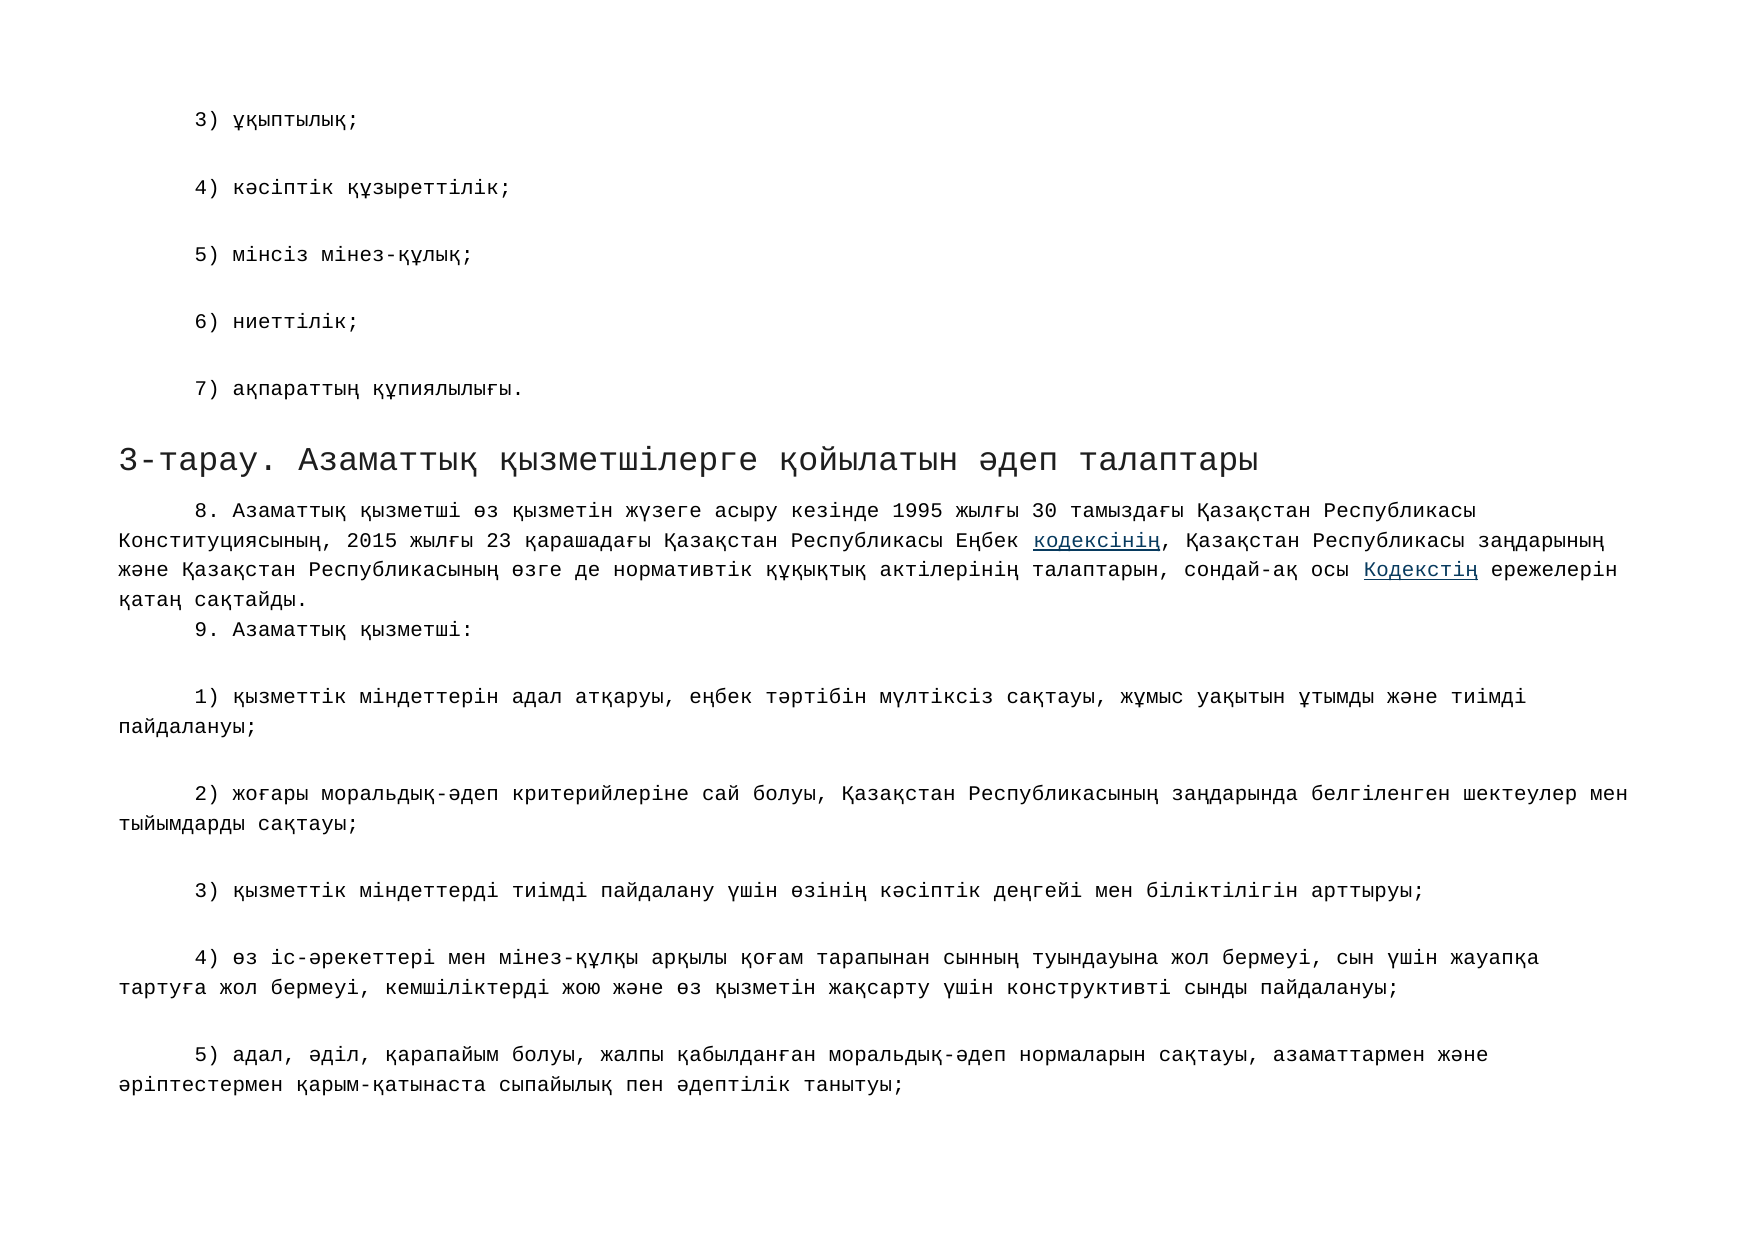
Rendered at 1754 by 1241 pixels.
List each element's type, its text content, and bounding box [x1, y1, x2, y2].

text 8. Азаматтық қызметші өз қызметін жүзеге асыру кезінде 1995 жылғы 30 тамыздағы Қазақстан Республикасы Конституциясының, 2015 жылғы 23 қарашадағы Қазақстан Республикасы Еңбек кодексінің, Қазақстан Республикасы заңдарының және Қазақстан Республикасының өзге де нормативтік құқықтық актілерінің талаптарын, сондай-ақ осы Кодекстің ережелерін қатаң сақтайды. [118, 494, 1636, 613]
text 4) өз іс-әрекеттері мен мінез-құлқы арқылы қоғам тарапынан сынның туындауына жол бермеуі, сын үшін жауапқа тартуға жол бермеуі, кемшіліктерді жою және өз қызметін жақсарту үшін конструктивті сынды пайдалануы; [118, 941, 1636, 1000]
text 2) жоғары моральдық-әдеп критерийлеріне сай болуы, Қазақстан Республикасының заңдарында белгіленген шектеулер мен тыйымдарды сақтауы; [118, 777, 1636, 836]
text 6) ниеттілік; [118, 305, 1636, 335]
text 9. Азаматтық қызметші: [118, 613, 1636, 642]
text 5) мінсіз мінез-құлық; [118, 238, 1636, 267]
text 5) адал, әділ, қарапайым болуы, жалпы қабылданған моральдық-әдеп нормаларын сақтауы, азаматтармен және әріптестермен қарым-қатынаста сыпайылық пен әдептілік танытуы; [118, 1038, 1636, 1097]
text 3) қызметтік міндеттерді тиімді пайдалану үшін өзінің кәсіптік деңгейі мен біліктілігін арттыруы; [118, 874, 1636, 903]
text 3-тарау. Азаматтық қызметшілерге қойылатын әдеп талаптары [118, 439, 1636, 480]
text 4) кәсіптік құзыреттілік; [118, 171, 1636, 200]
text 1) қызметтік міндеттерін адал атқаруы, еңбек тәртібін мүлтіксіз сақтауы, жұмыс уақытын ұтымды және тиімді пайдалануы; [118, 680, 1636, 739]
text 3) ұқыптылық; [118, 103, 1636, 133]
text 7) ақпараттың құпиялылығы. [118, 372, 1636, 402]
